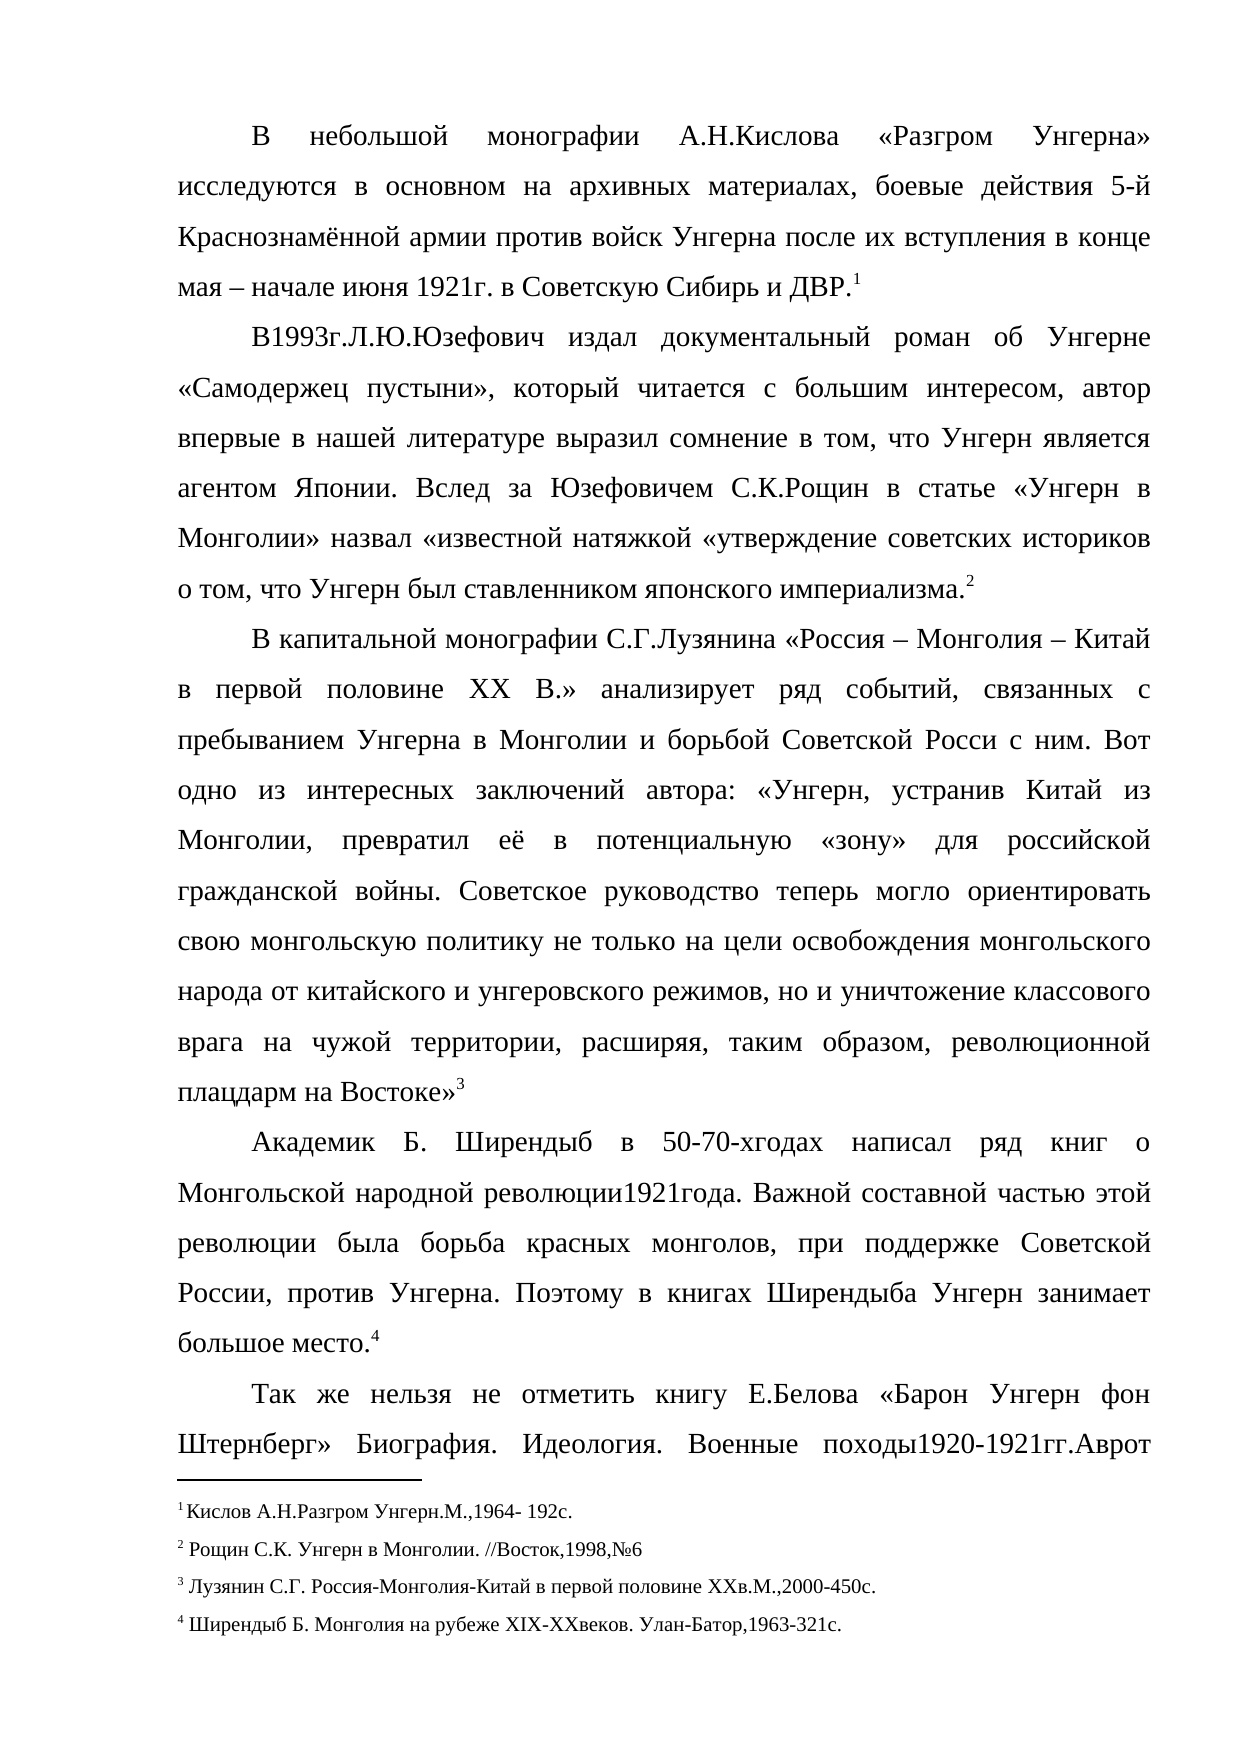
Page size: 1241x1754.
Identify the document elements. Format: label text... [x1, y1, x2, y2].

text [177, 1376, 1152, 1460]
text В небольшой монографии А.Н.Кислова «Разгром Унгерна» исследуются в основном на архивных материалах, боевые действия 5-й Краснознамённой армии против войск Унгерна после их вступления в конце мая – начале июня 1921г. в Советскую Сибирь и ДВР. [177, 118, 1152, 303]
text Академик Б. Ширендыб в 50-70-хгодах написал ряд книг о Монгольской народной революции1921года. Важной составной частью этой революции была борьба красных монголов, при поддержке Советской России, против Унгерна. Поэтому в книгах Ширендыба Унгерн занимает большое место. [177, 1124, 1152, 1359]
text В1993г.Л.Ю.Юзефович издал документальный роман об Унгерне «Самодержец пустыни», который читается с большим интересом, автор впервые в нашей литературе выразил сомнение в том, что Унгерн является агентом Японии. Вслед за Юзефовичем С.К.Рощин в статье «Унгерн в Монголии» назвал «известной натяжкой «утверждение советских историков о том, что Унгерн был ставленником японского империализма. [177, 319, 1152, 604]
text В капитальной монографии С.Г.Лузянина «Россия – Монголия – Китай в первой половине XX В.» анализирует ряд событий, связанных с пребыванием Унгерна в Монголии и борьбой Советской Росси с ним. Вот одно из интересных заключений автора: «Унгерн, устранив Китай из Монголии, превратил её в потенциальную «зону» для российской гражданской войны. Советское руководство теперь могло ориентировать свою монгольскую политику не только на цели освобождения монгольского народа от китайского и унгеровского режимов, но и уничтожение классового врага на чужой территории, расширяя, таким образом, революционной плацдарм на Востоке» [177, 621, 1152, 1108]
